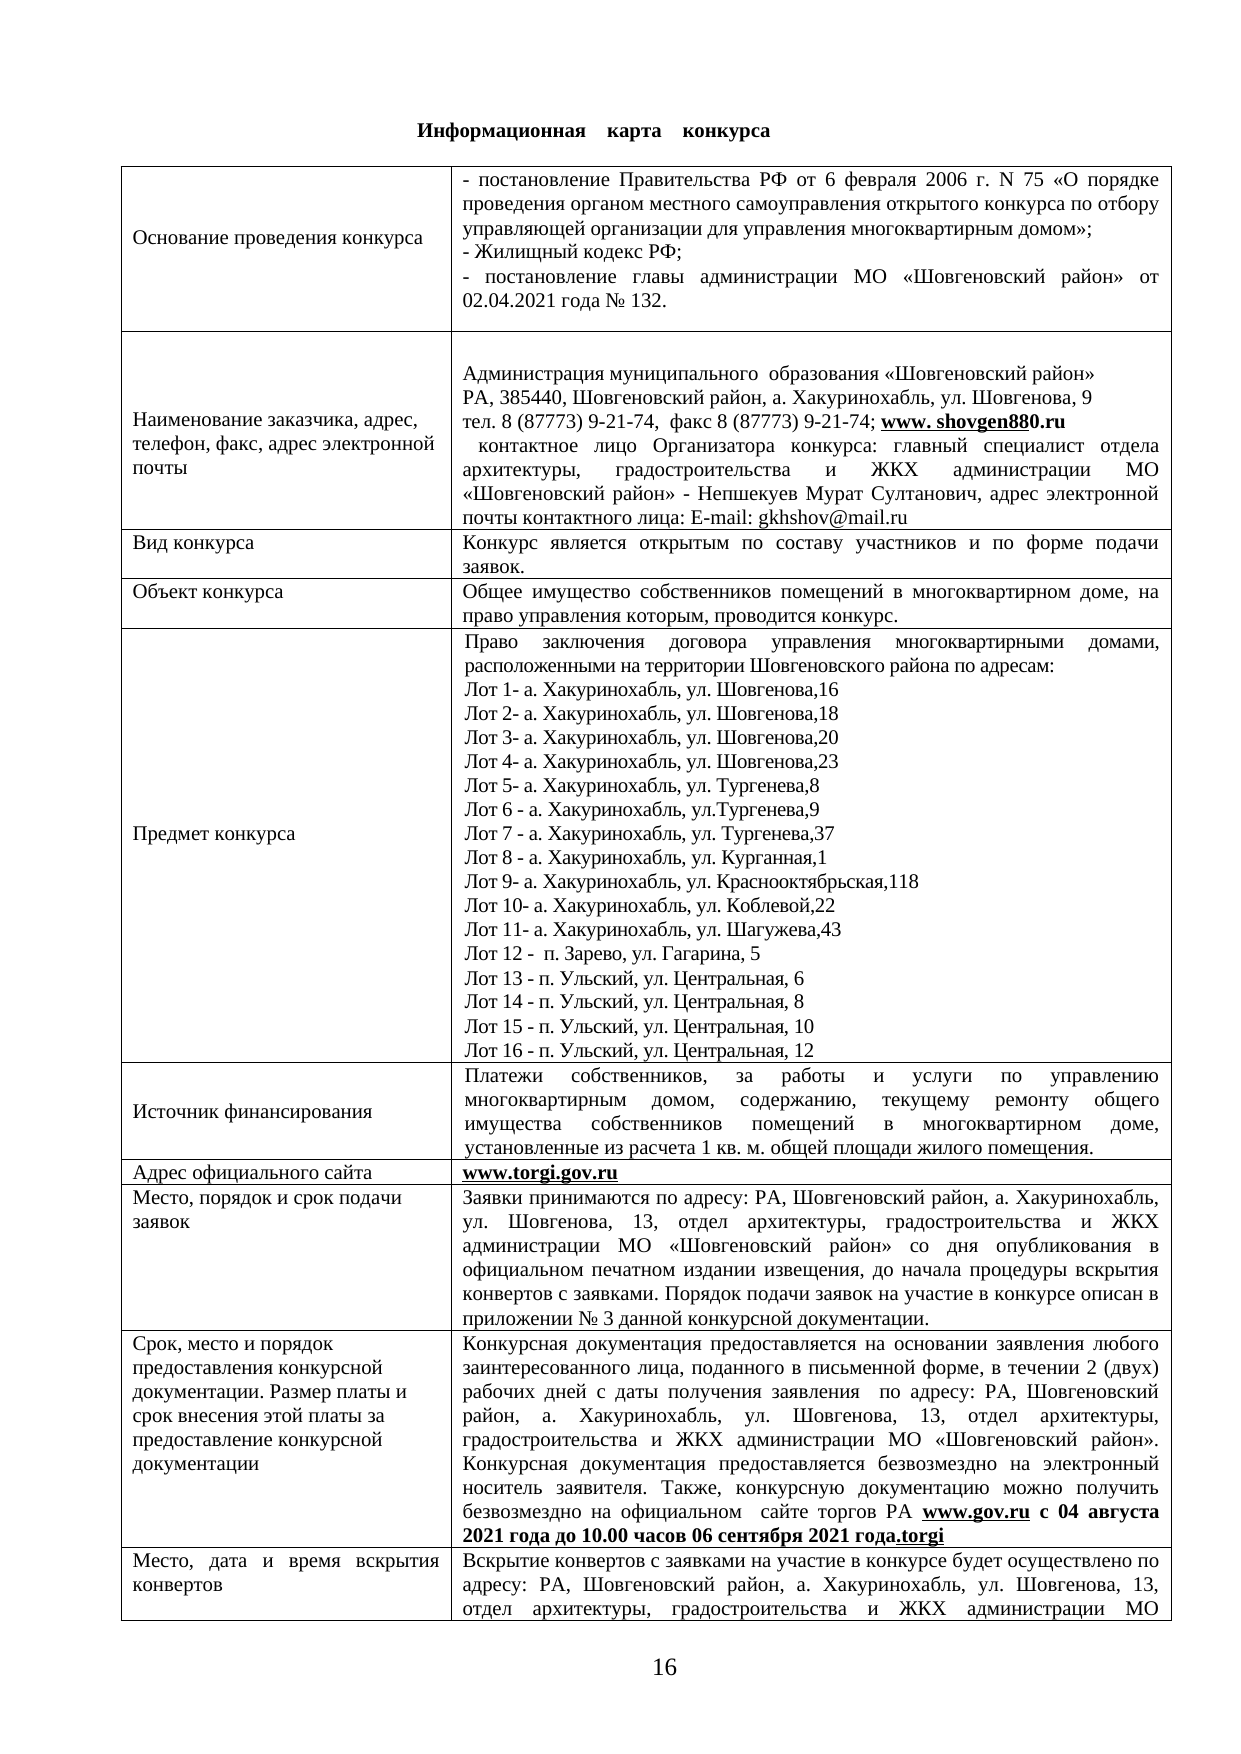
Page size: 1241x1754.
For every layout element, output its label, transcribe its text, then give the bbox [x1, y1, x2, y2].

table_cell Объект конкурса [122, 579, 451, 627]
table_cell Вид конкурса [122, 530, 451, 578]
table_cell Заявки принимаются по адресу: РА, Шовгеновский район, а. Хакуринохабль, ул. Шовгенова, 13, отдел архитектуры, градостроительства и ЖКХ администрации МО «Шовгеновский район» со дня опубликования в официальном печатном издании извещения, до начала процедуры вскрытия конвертов с заявками. Порядок подачи заявок на участие в конкурсе описан в приложении № 3 данной конкурсной документации. [452, 1185, 1171, 1329]
table_header - постановление Правительства РФ от 6 февраля 2006 г. N 75 «О порядке проведения органом местного самоуправления открытого конкурса по отбору управляющей организации для управления многоквартирным домом»; - Жилищный кодекс РФ; - постановление главы администрации МО «Шовгеновский район» от 02.04.2021 года № 132. [452, 167, 1171, 331]
table_cell www.torgi.gov.ru [452, 1160, 1171, 1184]
text Информационная карта конкурса [177, 118, 1152, 142]
table_cell Наименование заказчика, адрес, телефон, факс, адрес электронной почты [122, 332, 451, 529]
table_cell Конкурсная документация предоставляется на основании заявления любого заинтересованного лица, поданного в письменной форме, в течении 2 (двух) рабочих дней с даты получения заявления по адресу: РА, Шовгеновский район, а. Хакуринохабль, ул. Шовгенова, 13, отдел архитектуры, градостроительства и ЖКХ администрации МО «Шовгеновский район». Конкурсная документация предоставляется безвозмездно на электронный носитель заявителя. Также, конкурсную документацию можно получить безвозмездно на официальном сайте торгов РА www.gov.ru с 04 августа 2021 года до 10.00 часов 06 сентября 2021 года.torgi [452, 1331, 1171, 1547]
table_cell Срок, место и порядок предоставления конкурсной документации. Размер платы и срок внесения этой платы за предоставление конкурсной документации [122, 1331, 451, 1547]
table_header Основание проведения конкурса [122, 167, 451, 331]
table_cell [452, 1548, 1171, 1620]
table_cell Право заключения договора управления многоквартирными домами, расположенными на территории Шовгеновского района по адресам: Лот 1- а. Хакуринохабль, ул. Шовгенова,16 Лот 2- а. Хакуринохабль, ул. Шовгенова,18 Лот 3- а. Хакуринохабль, ул. Шовгенова,20 Лот 4- а. Хакуринохабль, ул. Шовгенова,23 Лот 5- а. Хакуринохабль, ул. Тургенева,8 Лот 6 - а. Хакуринохабль, ул.Тургенева,9 Лот 7 - а. Хакуринохабль, ул. Тургенева,37 Лот 8 - а. Хакуринохабль, ул. Курганная,1 Лот 9- а. Хакуринохабль, ул. Краснооктябрьская,118 Лот 10- а. Хакуринохабль, ул. Коблевой,22 Лот 11- а. Хакуринохабль, ул. Шагужева,43 Лот 12 - п. Зарево, ул. Гагарина, 5 Лот 13 - п. Ульский, ул. Центральная, 6 Лот 14 - п. Ульский, ул. Центральная, 8 Лот 15 - п. Ульский, ул. Центральная, 10 Лот 16 - п. Ульский, ул. Центральная, 12 [452, 629, 1171, 1062]
table_cell Платежи собственников, за работы и услуги по управлению многоквартирным домом, содержанию, текущему ремонту общего имущества собственников помещений в многоквартирном доме, установленные из расчета 1 кв. м. общей площади жилого помещения. [452, 1063, 1171, 1159]
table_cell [122, 1548, 451, 1620]
table_cell Место, порядок и срок подачи заявок [122, 1185, 451, 1329]
table_cell Предмет конкурса [122, 629, 451, 1062]
table_cell Общее имущество собственников помещений в многоквартирном доме, на право управления которым, проводится конкурс. [452, 579, 1171, 627]
table_cell Конкурс является открытым по составу участников и по форме подачи заявок. [452, 530, 1171, 578]
table_cell Адрес официального сайта [122, 1160, 451, 1184]
table_cell Источник финансирования [122, 1063, 451, 1159]
table_cell Администрация муниципального образования «Шовгеновский район» РА, 385440, Шовгеновский район, а. Хакуринохабль, ул. Шовгенова, 9 тел. 8 (87773) 9-21-74, факс 8 (87773) 9-21-74; www. shovgen880.ru контактное лицо Организатора конкурса: главный специалист отдела архитектуры, градостроительства и ЖКХ администрации МО «Шовгеновский район» - Непшекуев Мурат Султанович, адрес электронной почты контактного лица: E-mail: gkhshov@mail.ru [452, 332, 1171, 529]
